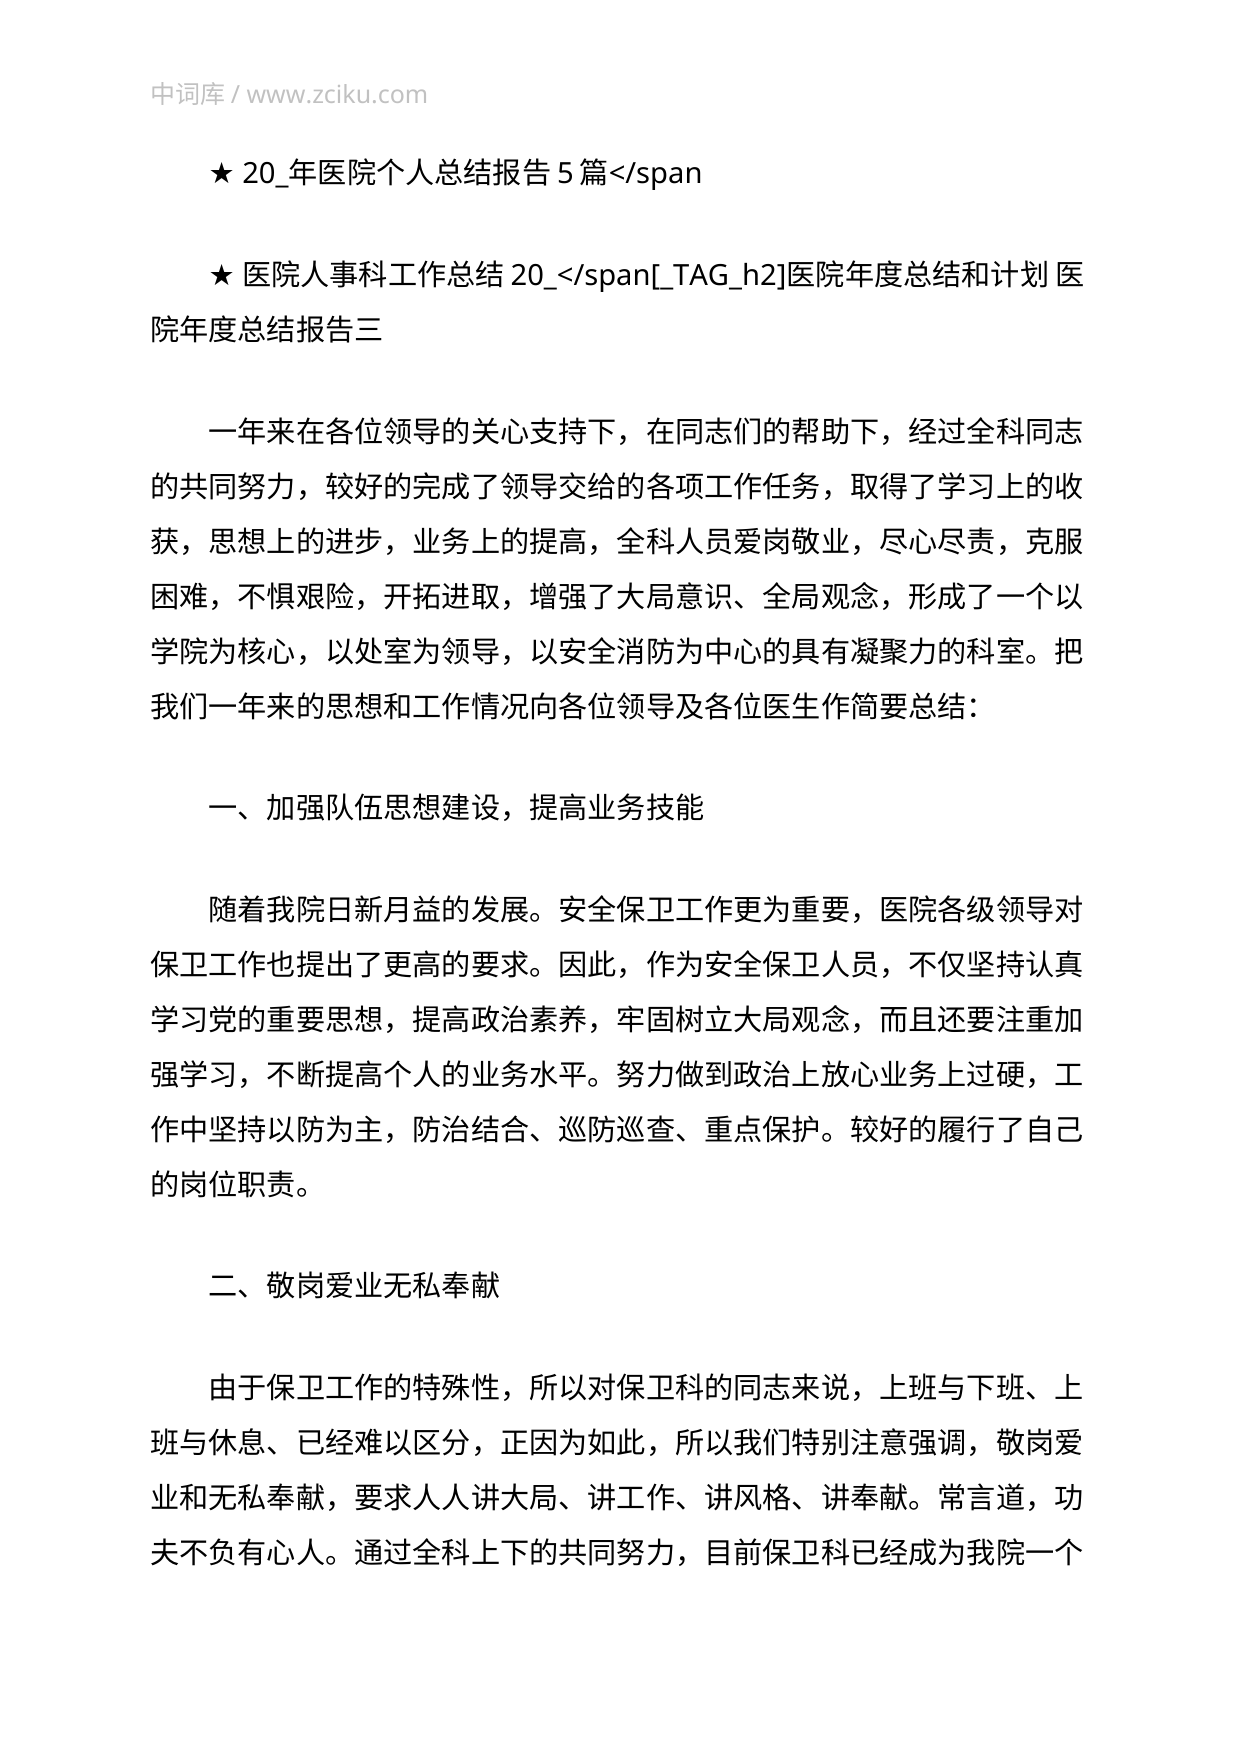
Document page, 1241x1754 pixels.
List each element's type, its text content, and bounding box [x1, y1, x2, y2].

text 一、加强队伍思想建设，提高业务技能 [150, 785, 1090, 827]
text 随着我院日新月益的发展。安全保卫工作更为重要，医院各级领导对保卫工作也提出了更高的要求。因此，作为安全保卫人员，不仅坚持认真学习党的重要思想，提高政治素养，牢固树立大局观念，而且还要注重加强学习，不断提高个人的业务水平。努力做到政治上放心业务上过硬，工作中坚持以防为主，防治结合、巡防巡查、重点保护。较好的履行了自己的岗位职责。 [150, 887, 1090, 1203]
text ★ 20_年医院个人总结报告5篇</span [150, 150, 1090, 192]
text 一年来在各位领导的关心支持下，在同志们的帮助下，经过全科同志的共同努力，较好的完成了领导交给的各项工作任务，取得了学习上的收获，思想上的进步，业务上的提高，全科人员爱岗敬业，尽心尽责，克服困难，不惧艰险，开拓进取，增强了大局意识、全局观念，形成了一个以学院为核心，以处室为领导，以安全消防为中心的具有凝聚力的科室。把我们一年来的思想和工作情况向各位领导及各位医生作简要总结： [150, 409, 1090, 726]
text 二、敬岗爱业无私奉献 [150, 1263, 1090, 1305]
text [150, 1365, 1090, 1572]
text ★ 医院人事科工作总结20_</span[_TAG_h2]医院年度总结和计划 医院年度总结报告三 [150, 252, 1090, 349]
